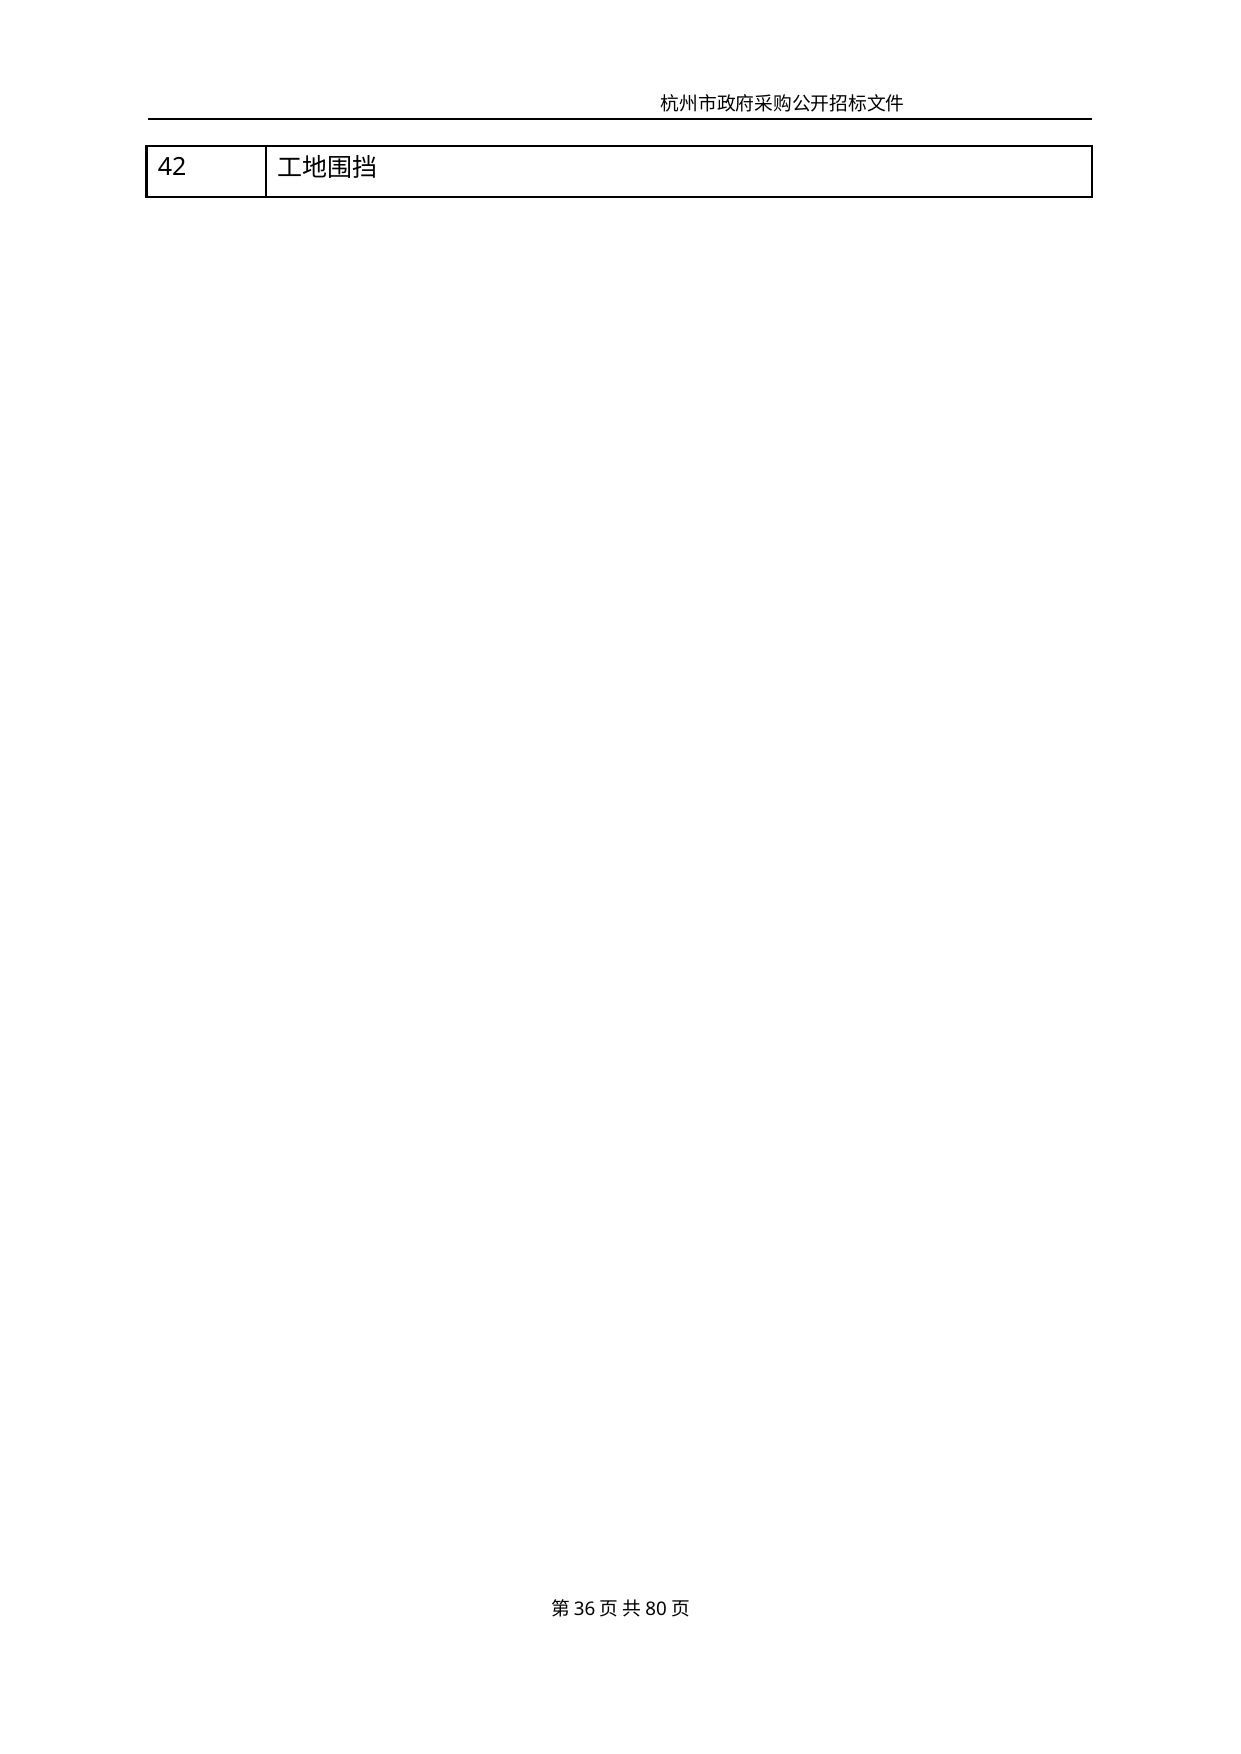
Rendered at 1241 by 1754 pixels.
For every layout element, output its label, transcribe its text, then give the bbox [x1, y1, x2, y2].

table_cell 工地围挡 [267, 147, 1091, 196]
table_cell 42 [148, 147, 265, 196]
